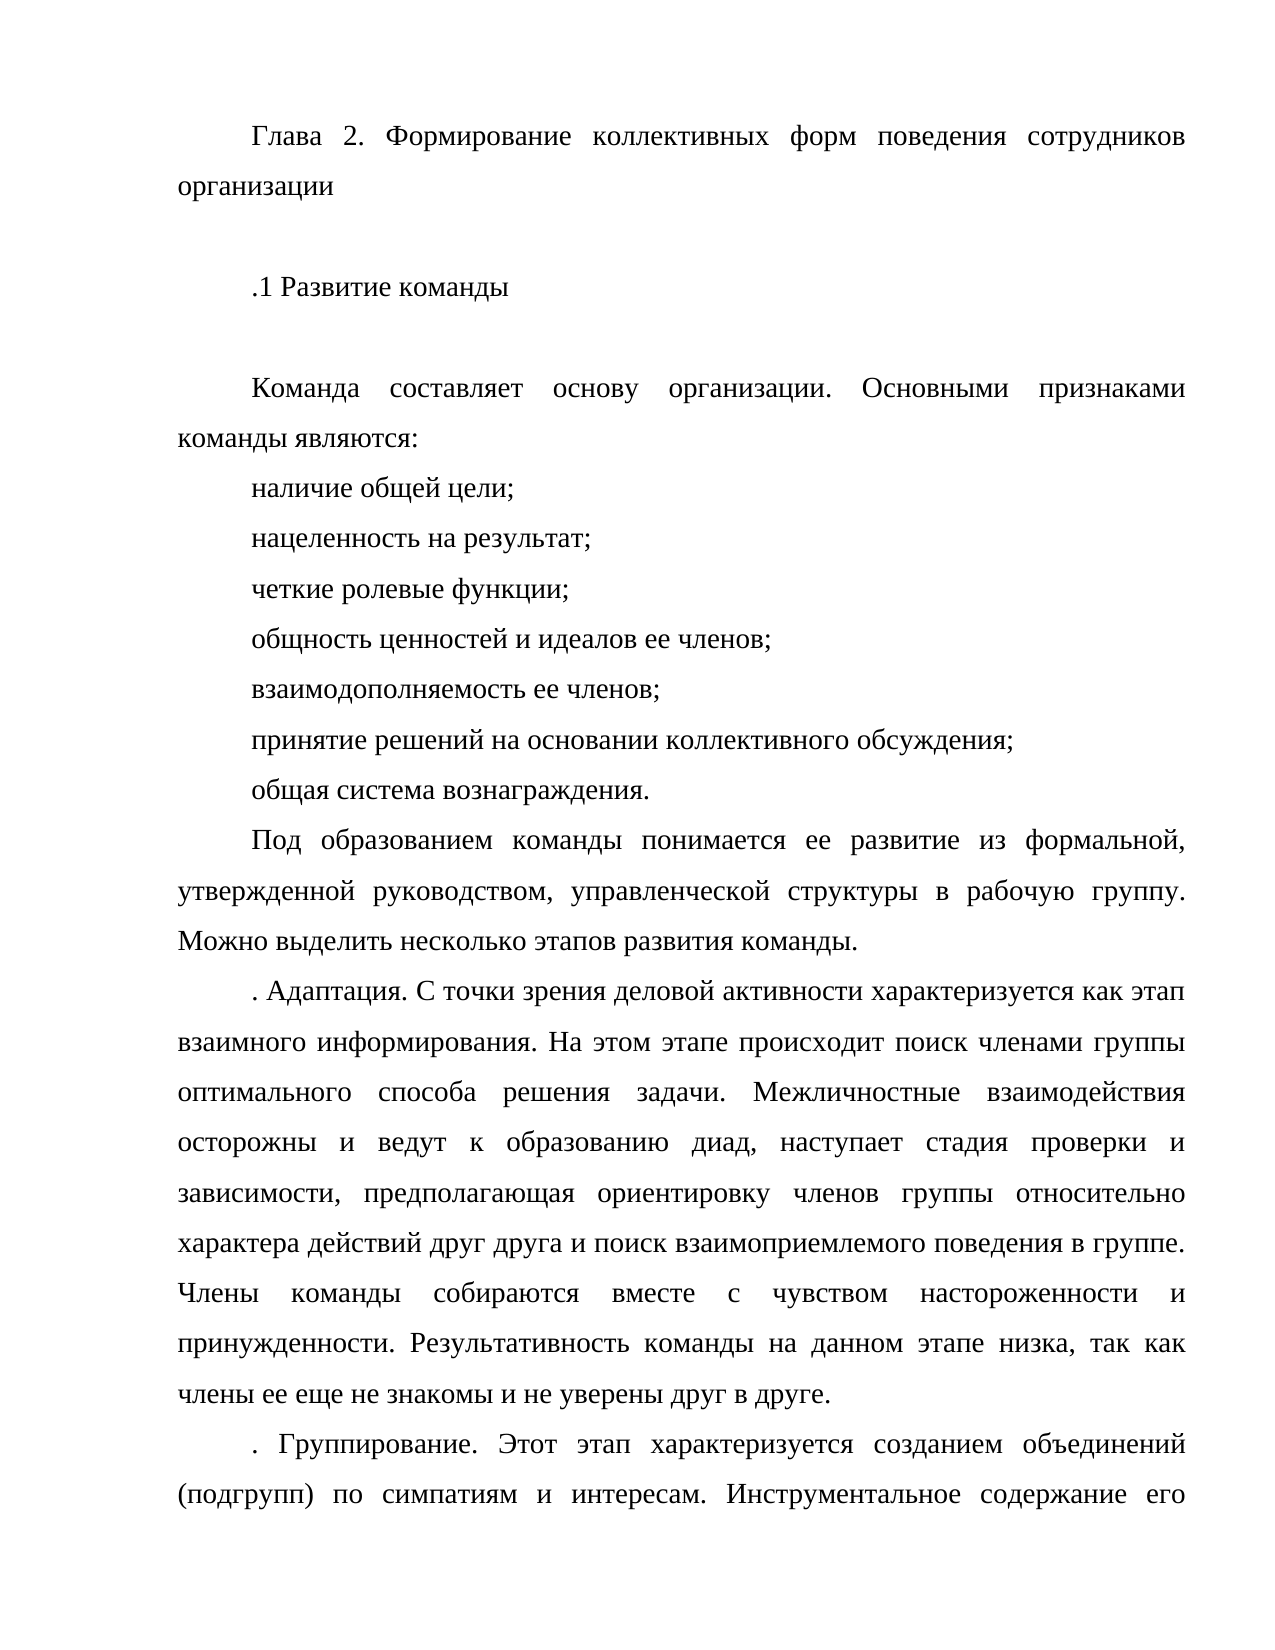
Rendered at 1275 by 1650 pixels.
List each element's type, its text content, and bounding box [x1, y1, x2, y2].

text Глава 2. Формирование коллективных форм поведения сотрудников организации [177, 118, 1186, 202]
text нацеленность на результат; [177, 521, 1186, 554]
text четкие ролевые функции; [177, 571, 1186, 604]
text Команда составляет основу организации. Основными признаками команды являются: [177, 370, 1186, 453]
text принятие решений на основании коллективного обсуждения; [177, 722, 1186, 755]
text общность ценностей и идеалов ее членов; [177, 621, 1186, 655]
text наличие общей цели; [177, 470, 1186, 504]
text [177, 1426, 1186, 1510]
text Под образованием команды понимается ее развитие из формальной, утвержденной руководством, управленческой структуры в рабочую группу. Можно выделить несколько этапов развития команды. [177, 822, 1186, 957]
text взаимодополняемость ее членов; [177, 672, 1186, 705]
text . Адаптация. С точки зрения деловой активности характеризуется как этап взаимного информирования. На этом этапе происходит поиск членами группы оптимального способа решения задачи. Межличностные взаимодействия осторожны и ведут к образованию диад, наступает стадия проверки и зависимости, предполагающая ориентировку членов группы относительно характера действий друг друга и поиск взаимоприемлемого поведения в группе. Члены команды собираются вместе с чувством настороженности и принужденности. Результативность команды на данном этапе низка, так как члены ее еще не знакомы и не уверены друг в друге. [177, 973, 1186, 1409]
text общая система вознаграждения. [177, 772, 1186, 806]
text .1 Развитие команды [177, 269, 1186, 303]
